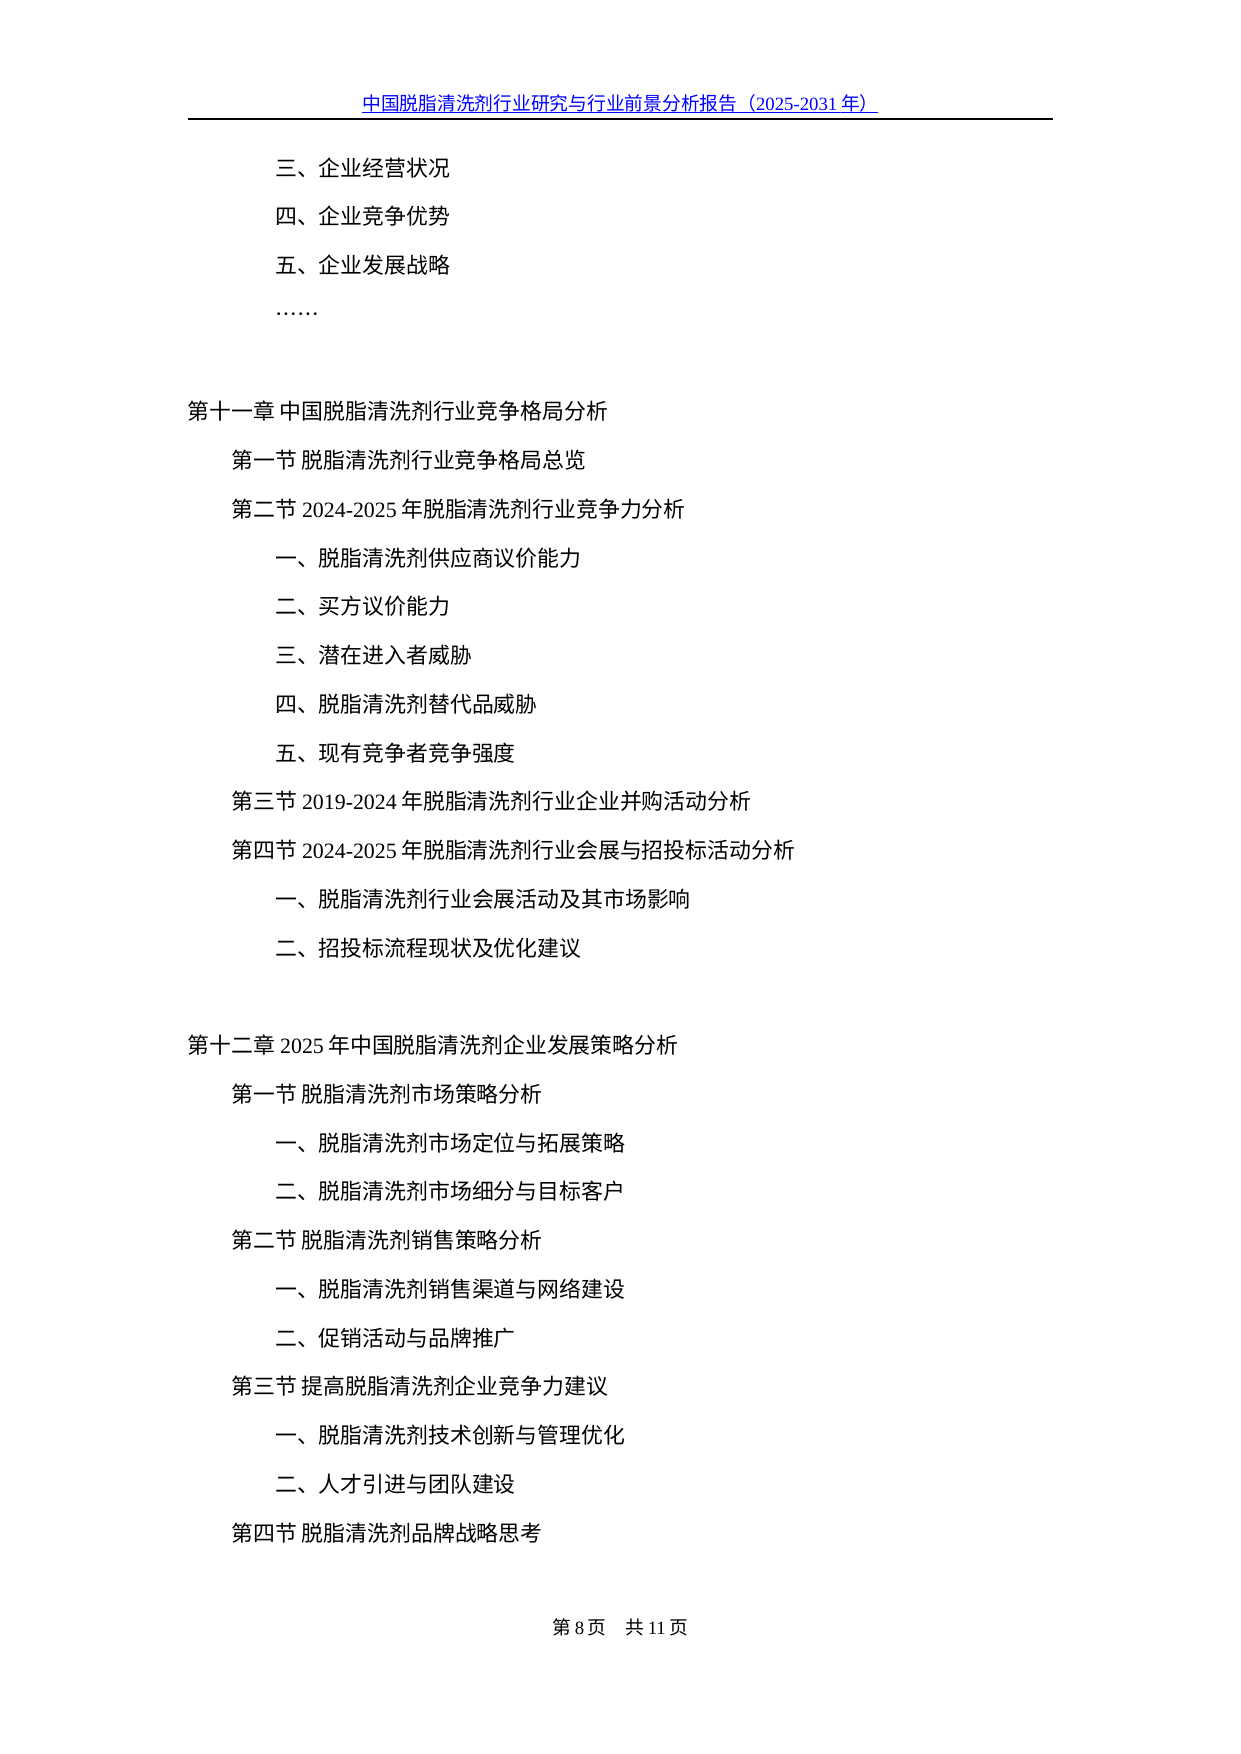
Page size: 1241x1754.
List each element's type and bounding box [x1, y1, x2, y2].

text [187, 150, 1053, 1548]
